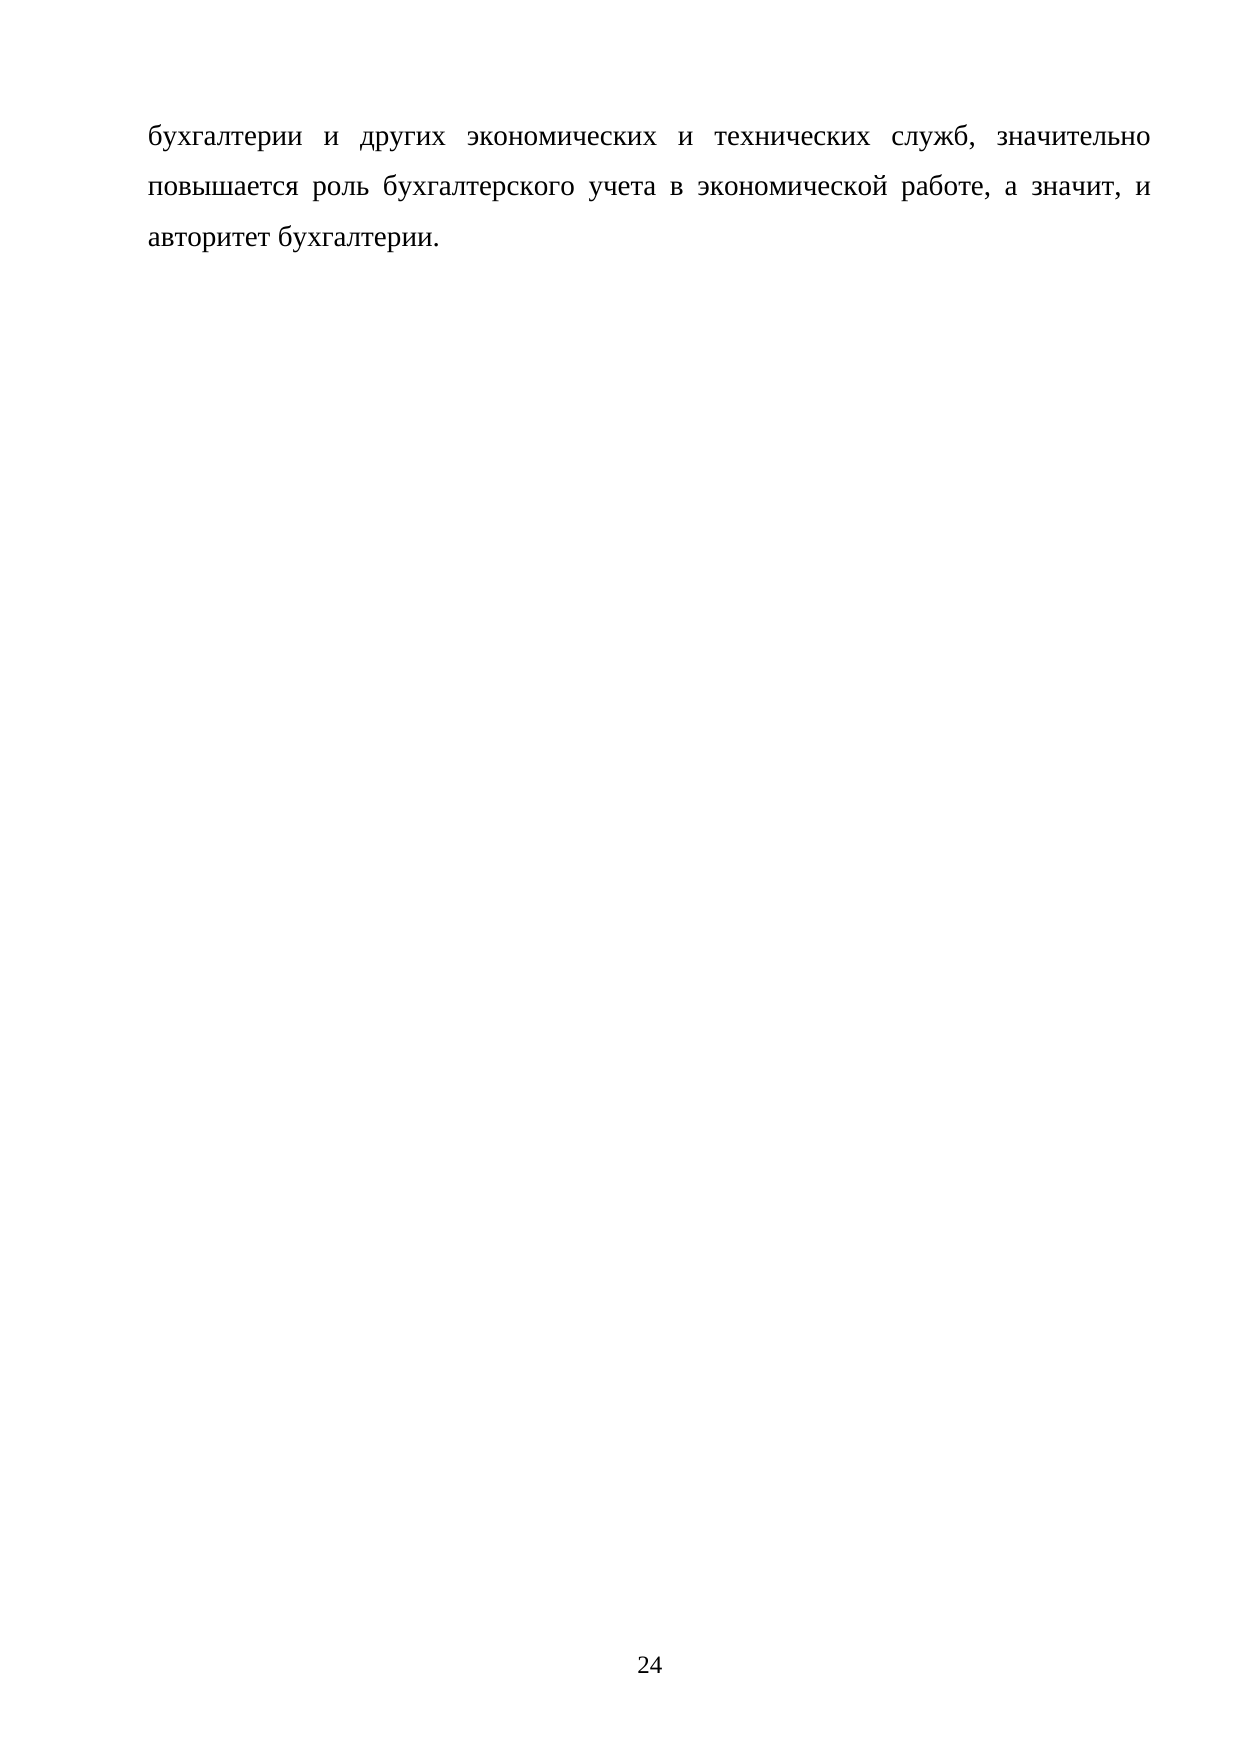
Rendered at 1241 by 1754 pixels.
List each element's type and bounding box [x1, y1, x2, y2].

text [148, 118, 1152, 252]
